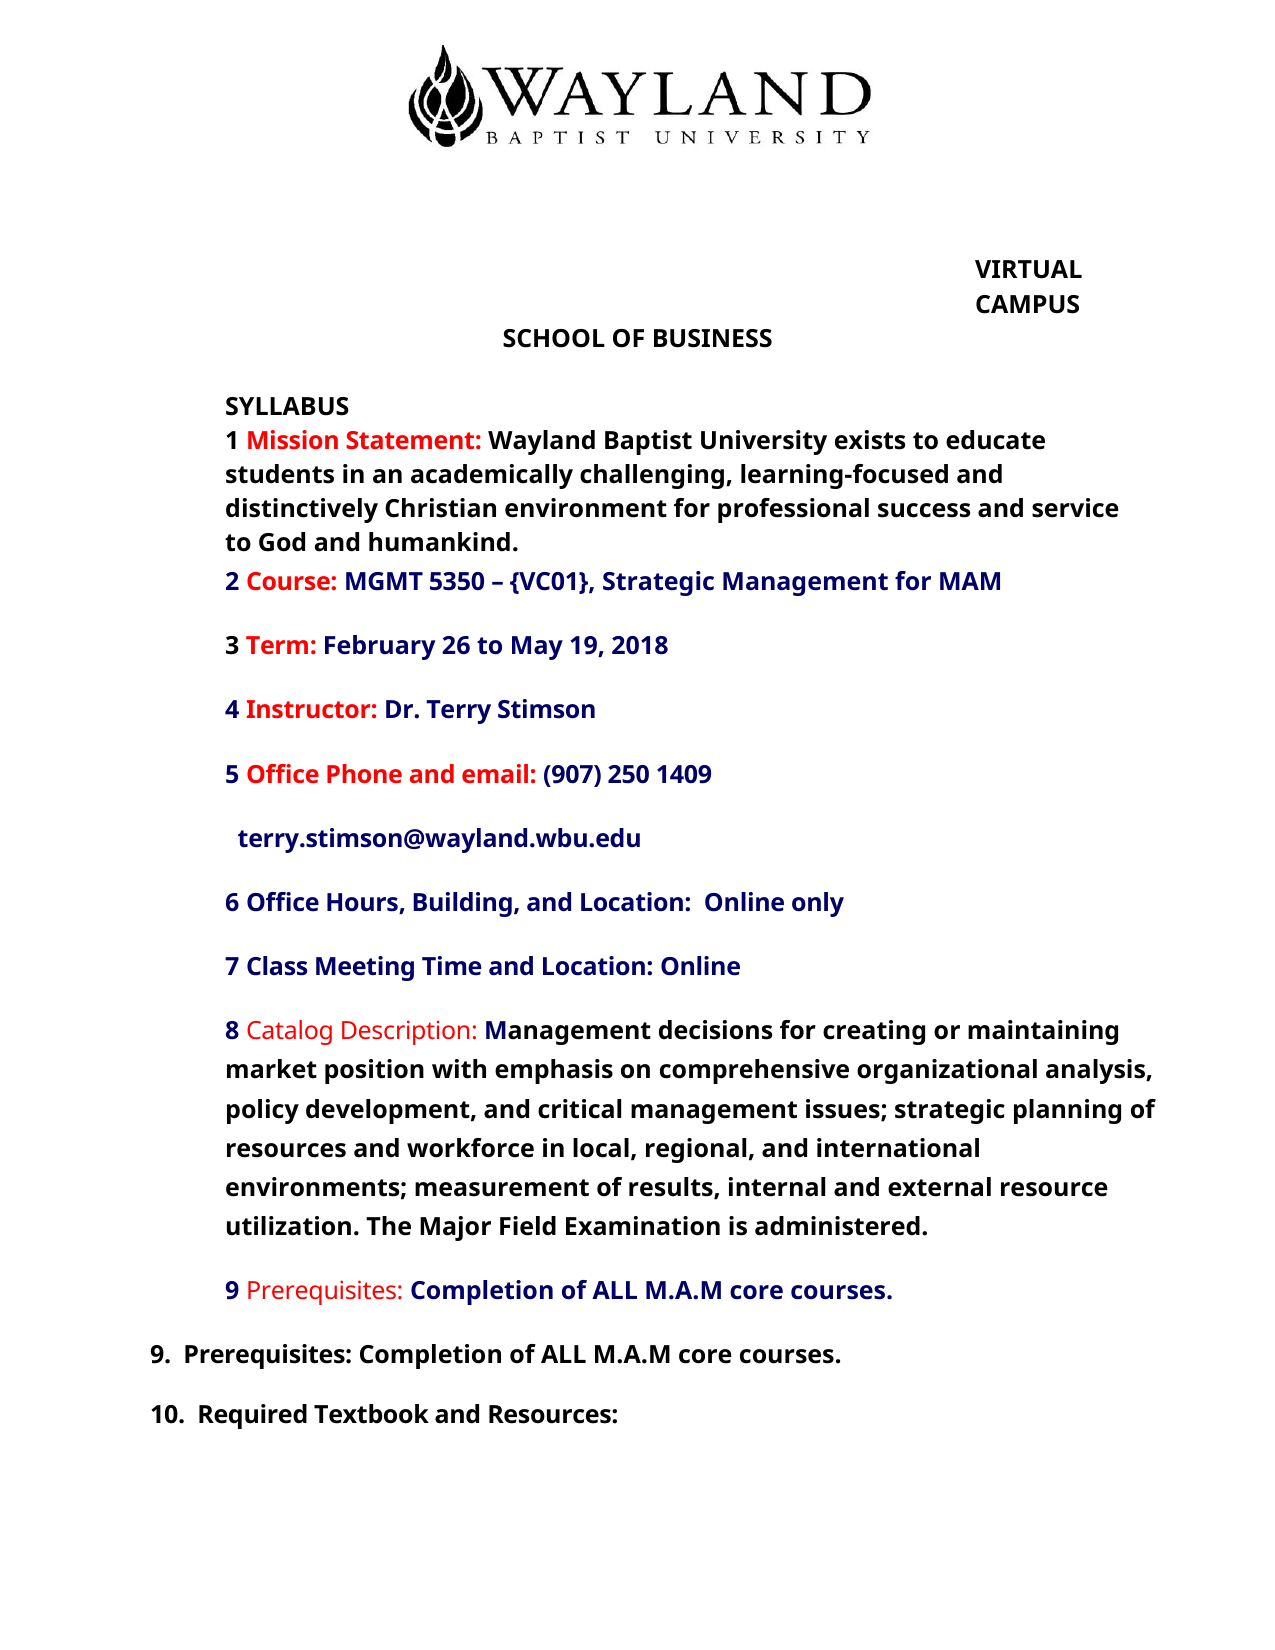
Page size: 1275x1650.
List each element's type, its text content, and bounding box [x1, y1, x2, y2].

text 8 Catalog Description: Management decisions for creating or maintaining market position with emphasis on comprehensive organizational analysis, policy development, and critical management issues; strategic planning of resources and workforce in local, regional, and international environments; measurement of results, internal and external resource utilization. The Major Field Examination is administered. [225, 1013, 1156, 1243]
text 9 Prerequisites: Completion of ALL M.A.M core courses. [225, 1273, 1156, 1307]
text 10. Required Textbook and Resources: [150, 1397, 1125, 1431]
text 4 Instructor: Dr. Terry Stimson [150, 692, 1156, 726]
text terry.stimson@wayland.wbu.edu [150, 821, 1156, 854]
text 3 Term: February 26 to May 19, 2018 [150, 628, 1156, 662]
text 9. Prerequisites: Completion of ALL M.A.M core courses. [150, 1337, 1162, 1371]
text 5 Office Phone and email: (907) 250 1409 [150, 756, 1156, 790]
text 1 Mission Statement: Wayland Baptist University exists to educate students in an academically challenging, learning-focused and distinctively Christian environment for professional success and service to God and humankind. [225, 422, 1125, 559]
text 6 Office Hours, Building, and Location: Online only [225, 885, 1156, 919]
text SCHOOL OF BUSINESS [150, 320, 1125, 354]
text 7 Class Meeting Time and Location: Online [119, 949, 1156, 983]
text 2 Course: MGMT 5350 – {VC01}, Strategic Management for MAM [150, 564, 1156, 598]
text VIRTUAL CAMPUS [975, 252, 1125, 320]
text SYLLABUS [150, 388, 1125, 422]
picture [395, 45, 883, 153]
